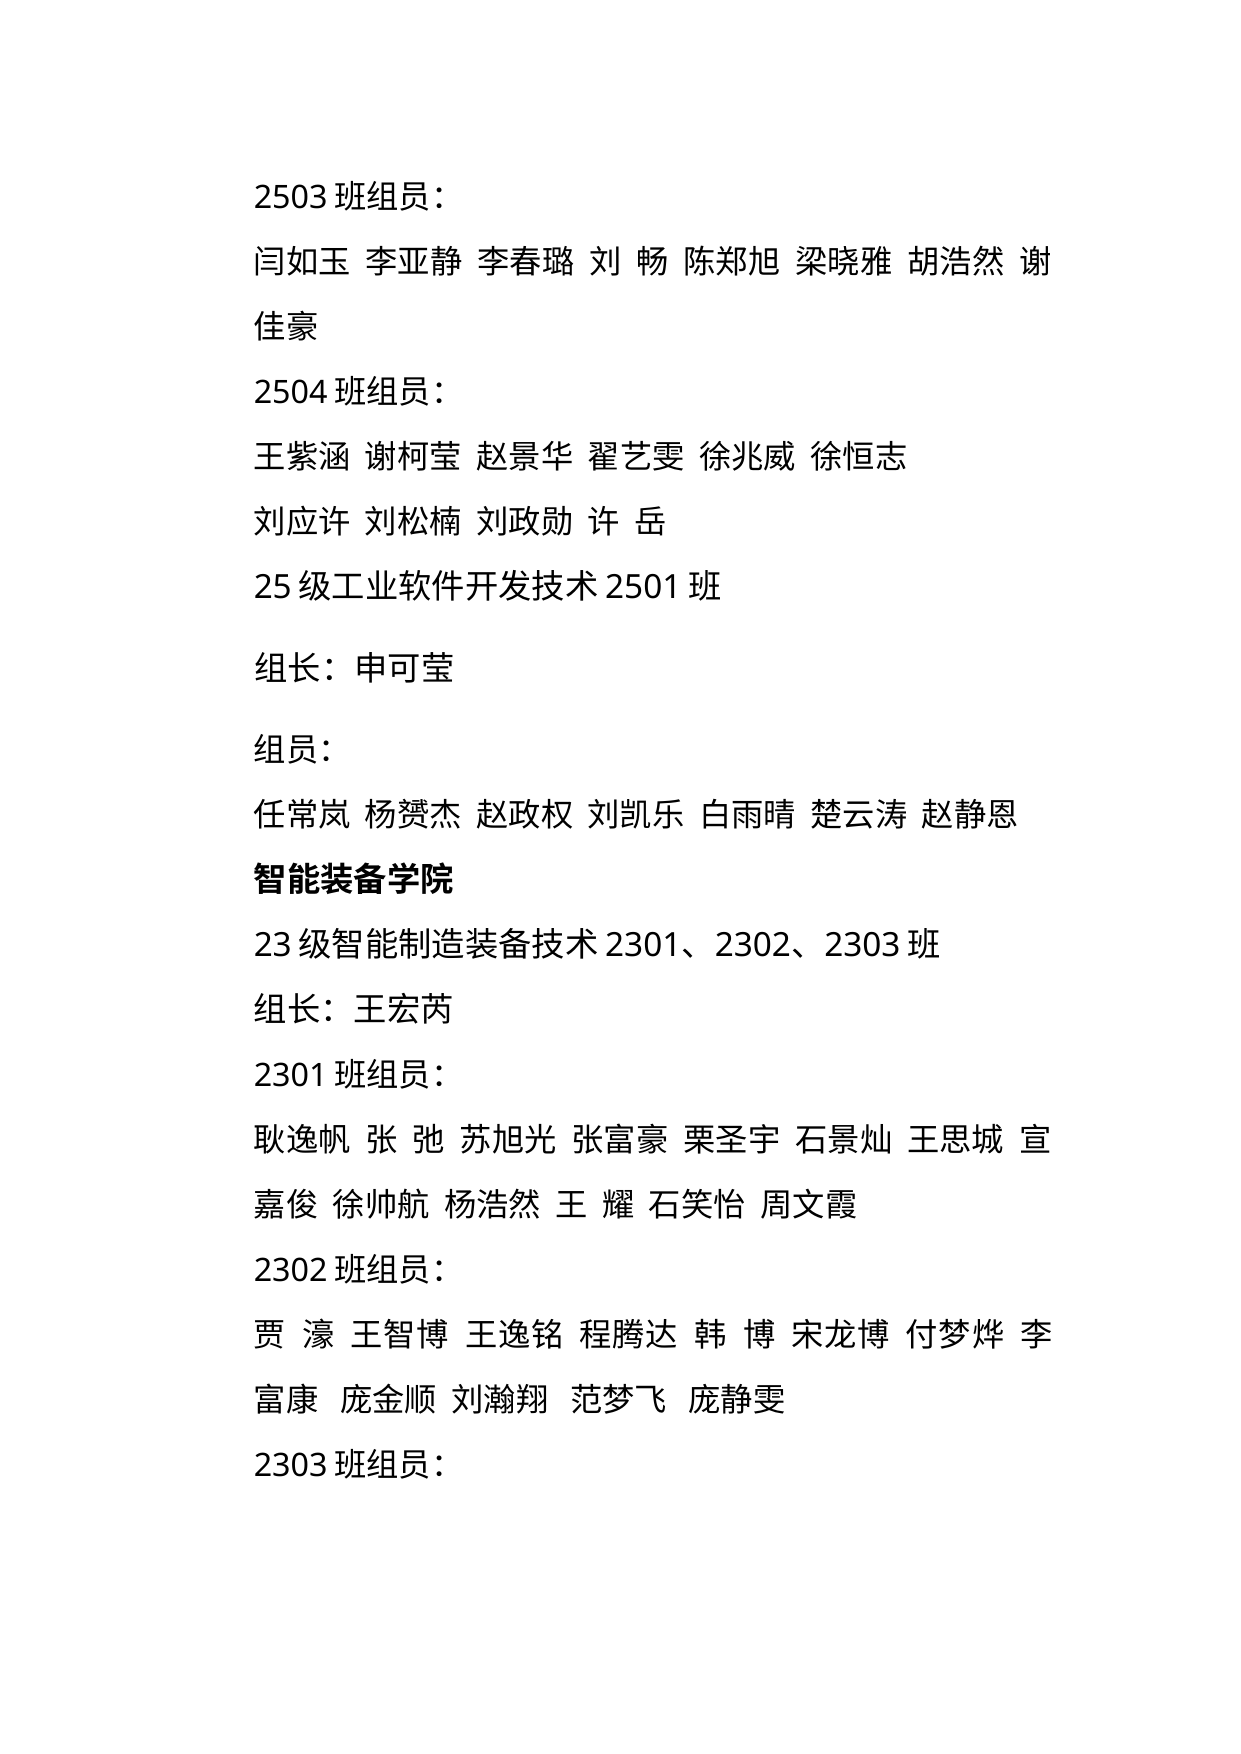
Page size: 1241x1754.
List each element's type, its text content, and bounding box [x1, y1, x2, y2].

text 组员： [253, 715, 1053, 780]
text 25级工业软件开发技术2501班 [253, 552, 1053, 617]
text 2303班组员： [253, 1430, 1053, 1495]
text 2503班组员： [253, 162, 1053, 227]
text 王紫涵 谢柯莹 赵景华 翟艺雯 徐兆威 徐恒志 [253, 422, 1053, 487]
text 2302班组员： [253, 1235, 1053, 1300]
text 耿逸帆 张 弛 苏旭光 张富豪 栗圣宇 石景灿 王思城 宣嘉俊 徐帅航 杨浩然 王 耀 石笑怡 周文霞 [253, 1105, 1053, 1235]
text 闫如玉 李亚静 李春璐 刘 畅 陈郑旭 梁晓雅 胡浩然 谢佳豪 [253, 227, 1053, 357]
text 组长：王宏芮 [253, 975, 1053, 1040]
text 智能装备学院 [253, 845, 1053, 910]
text 23级智能制造装备技术2301、2302、2303班 [253, 910, 1053, 975]
text 2301班组员： [253, 1040, 1053, 1105]
text 刘应许 刘松楠 刘政勋 许 岳 [253, 487, 1053, 552]
text 贾 濠 王智博 王逸铭 程腾达 韩 博 宋龙博 付梦烨 李富康 庞金顺 刘瀚翔 范梦飞 庞静雯 [253, 1300, 1053, 1430]
text 任常岚 杨赟杰 赵政权 刘凯乐 白雨晴 楚云涛 赵静恩 [253, 780, 1053, 845]
text 2504班组员： [253, 357, 1053, 422]
list 组长：申可莹 [187, 633, 1053, 698]
